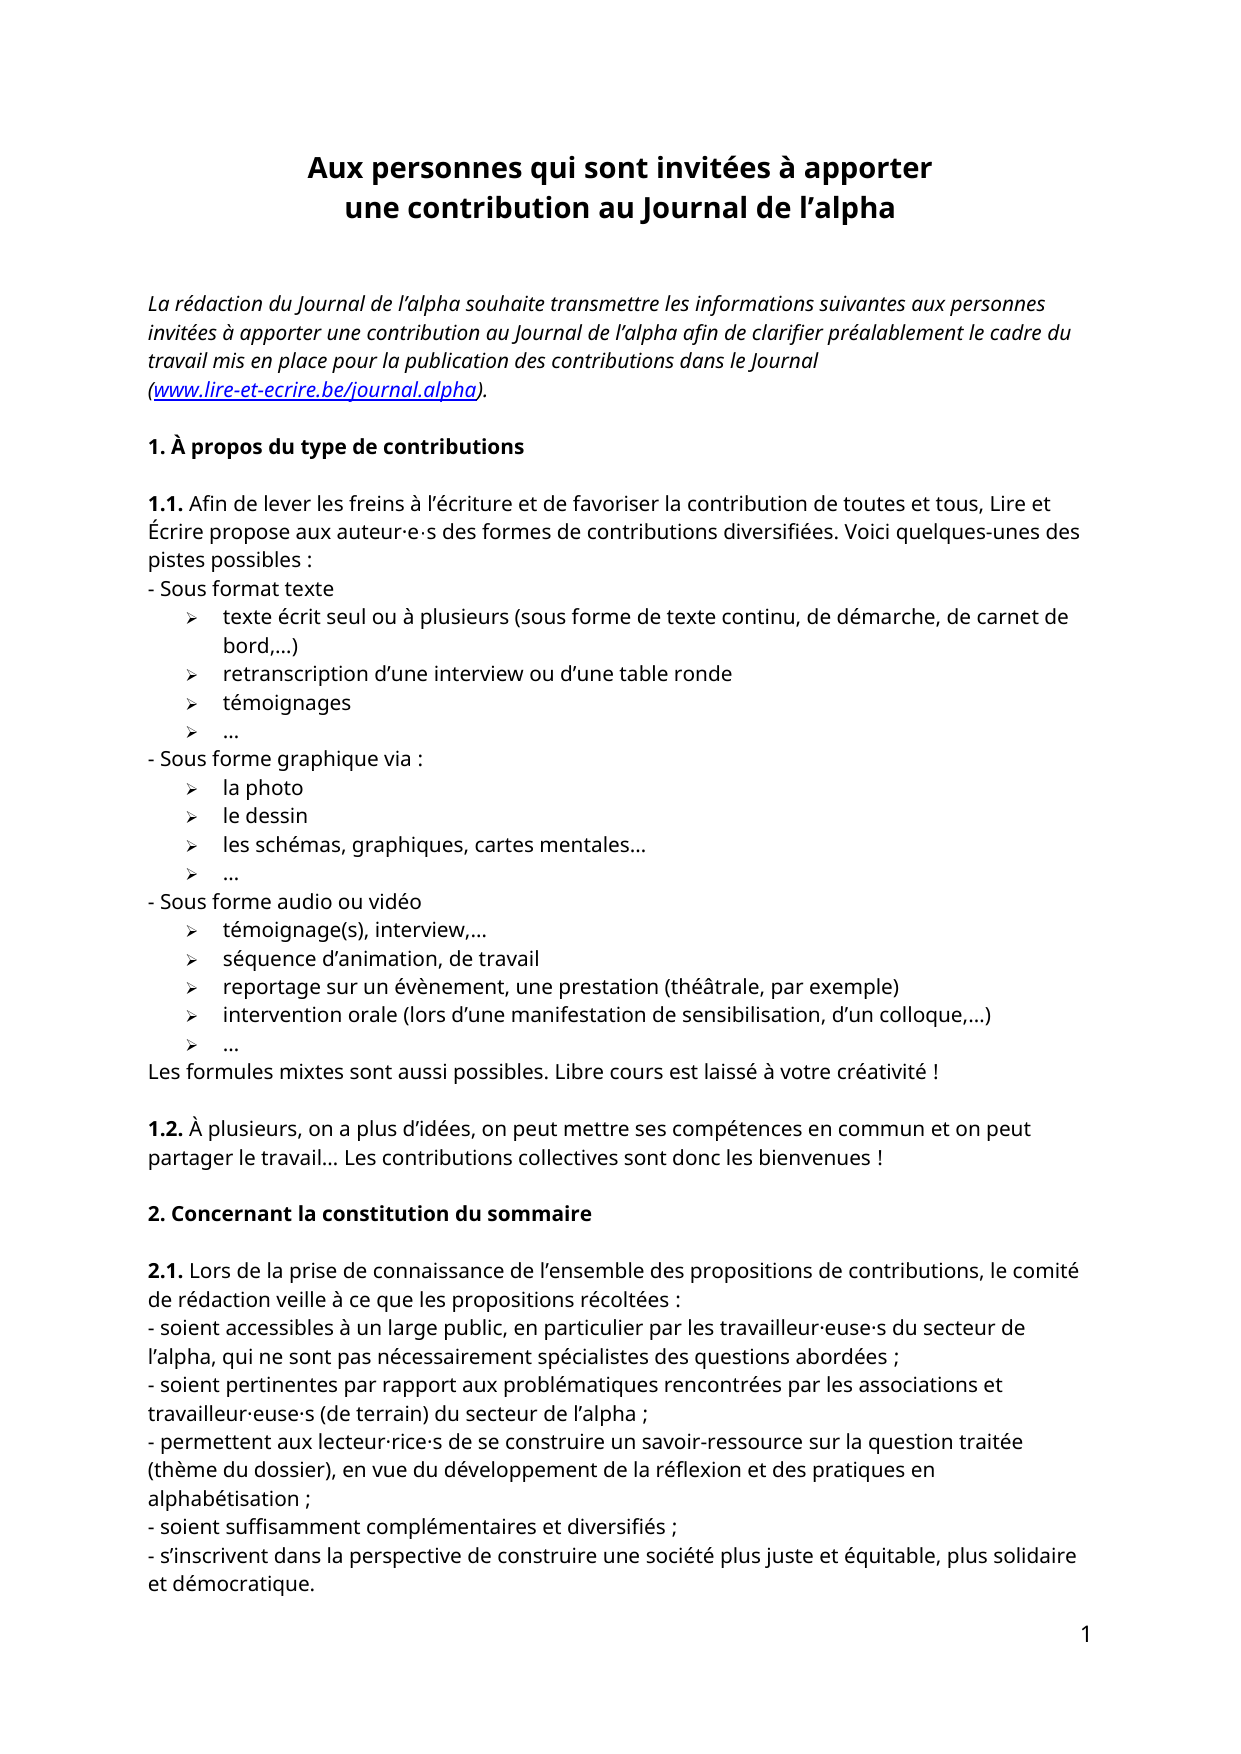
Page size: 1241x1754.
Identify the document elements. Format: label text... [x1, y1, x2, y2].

text - permettent aux lecteur·rice·s de se construire un savoir-ressource sur la question traitée (thème du dossier), en vue du développement de la réflexion et des pratiques en alphabétisation ; [148, 1427, 1092, 1512]
list témoignages [185, 688, 1092, 716]
text - Sous forme audio ou vidéo [148, 887, 1092, 915]
list … [185, 716, 1092, 744]
text Aux personnes qui sont invitées à apporter [148, 148, 1092, 187]
list témoignage(s), interview,… [185, 915, 1092, 944]
list la photo [185, 773, 1092, 801]
list séquence d’animation, de travail [185, 944, 1092, 972]
text - s’inscrivent dans la perspective de construire une société plus juste et équitable, plus solidaire et démocratique. [148, 1541, 1092, 1598]
text - soient accessibles à un large public, en particulier par les travailleur·euse·s du secteur de l’alpha, qui ne sont pas nécessairement spécialistes des questions abordées ; [148, 1313, 1092, 1370]
text 1.2. À plusieurs, on a plus d’idées, on peut mettre ses compétences en commun et on peut partager le travail… Les contributions collectives sont donc les bienvenues ! [148, 1114, 1092, 1171]
list texte écrit seul ou à plusieurs (sous forme de texte continu, de démarche, de carnet de bord,…) [185, 602, 1092, 659]
text une contribution au Journal de l’alpha [148, 187, 1092, 227]
text 2. Concernant la constitution du sommaire [148, 1199, 1092, 1228]
list reportage sur un évènement, une prestation (théâtrale, par exemple) [185, 972, 1092, 1001]
text 1.1. Afin de lever les freins à l’écriture et de favoriser la contribution de toutes et tous, Lire et Écrire propose aux auteur·e·s des formes de contributions diversifiées. Voici quelques-unes des pistes possibles : [148, 489, 1092, 574]
list … [185, 858, 1092, 887]
text Les formules mixtes sont aussi possibles. Libre cours est laissé à votre créativité ! [148, 1057, 1092, 1086]
list … [185, 1029, 1092, 1057]
text La rédaction du Journal de l’alpha souhaite transmettre les informations suivantes aux personnes invitées à apporter une contribution au Journal de l’alpha afin de clarifier préalablement le cadre du travail mis en place pour la publication des contributions dans le Journal (www.lire-et-ecrire.be/journal.alpha). [148, 289, 1092, 403]
list les schémas, graphiques, cartes mentales… [185, 830, 1092, 858]
text - soient pertinentes par rapport aux problématiques rencontrées par les associations et travailleur·euse·s (de terrain) du secteur de l’alpha ; [148, 1370, 1092, 1427]
list intervention orale (lors d’une manifestation de sensibilisation, d’un colloque,…) [185, 1001, 1092, 1029]
text - Sous forme graphique via : [148, 744, 1092, 773]
list retranscription d’une interview ou d’une table ronde [185, 659, 1092, 688]
list le dessin [185, 801, 1092, 830]
text 1. À propos du type de contributions [148, 432, 1092, 460]
text - soient suffisamment complémentaires et diversifiés ; [148, 1512, 1092, 1541]
text - Sous format texte [148, 574, 1092, 602]
text 2.1. Lors de la prise de connaissance de l’ensemble des propositions de contributions, le comité de rédaction veille à ce que les propositions récoltées : [148, 1256, 1092, 1313]
